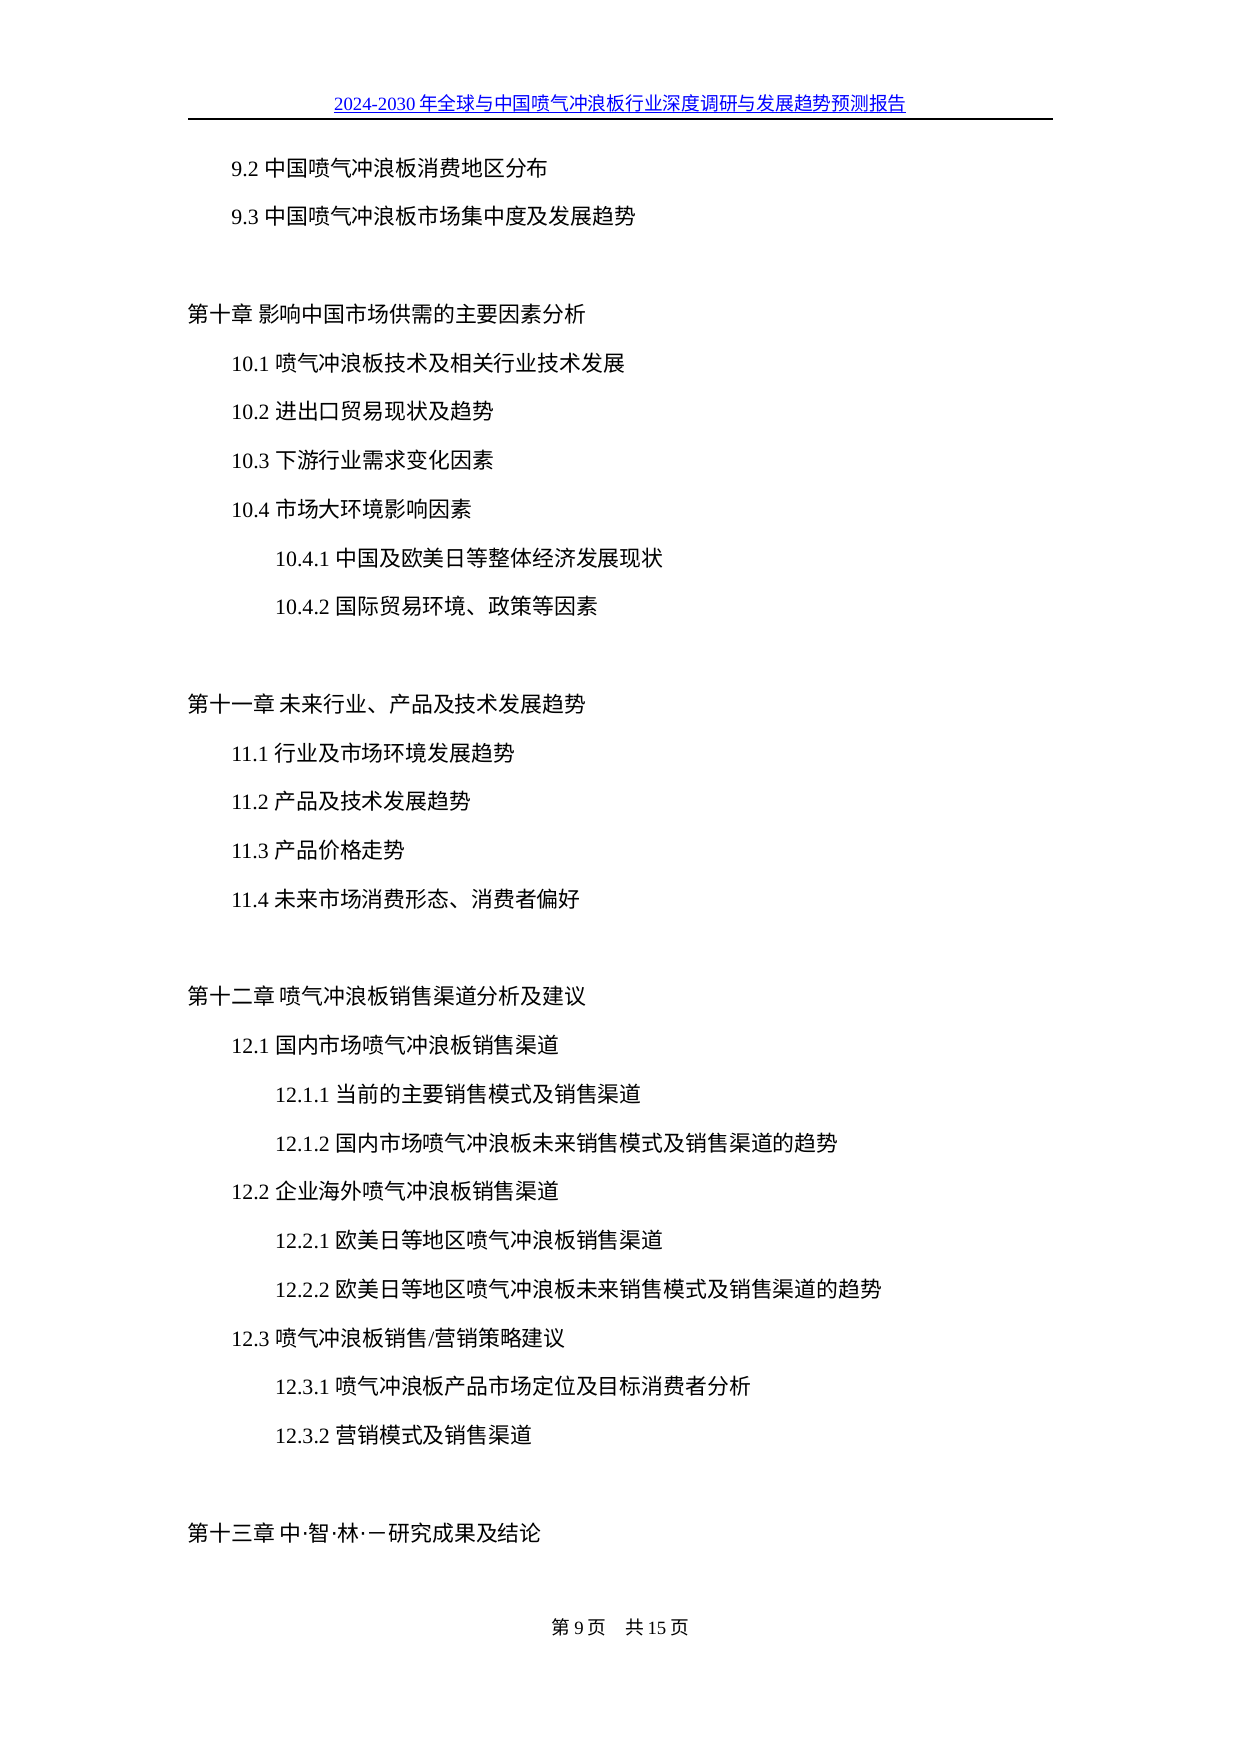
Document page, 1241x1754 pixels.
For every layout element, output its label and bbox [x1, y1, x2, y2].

text [187, 150, 1053, 1548]
